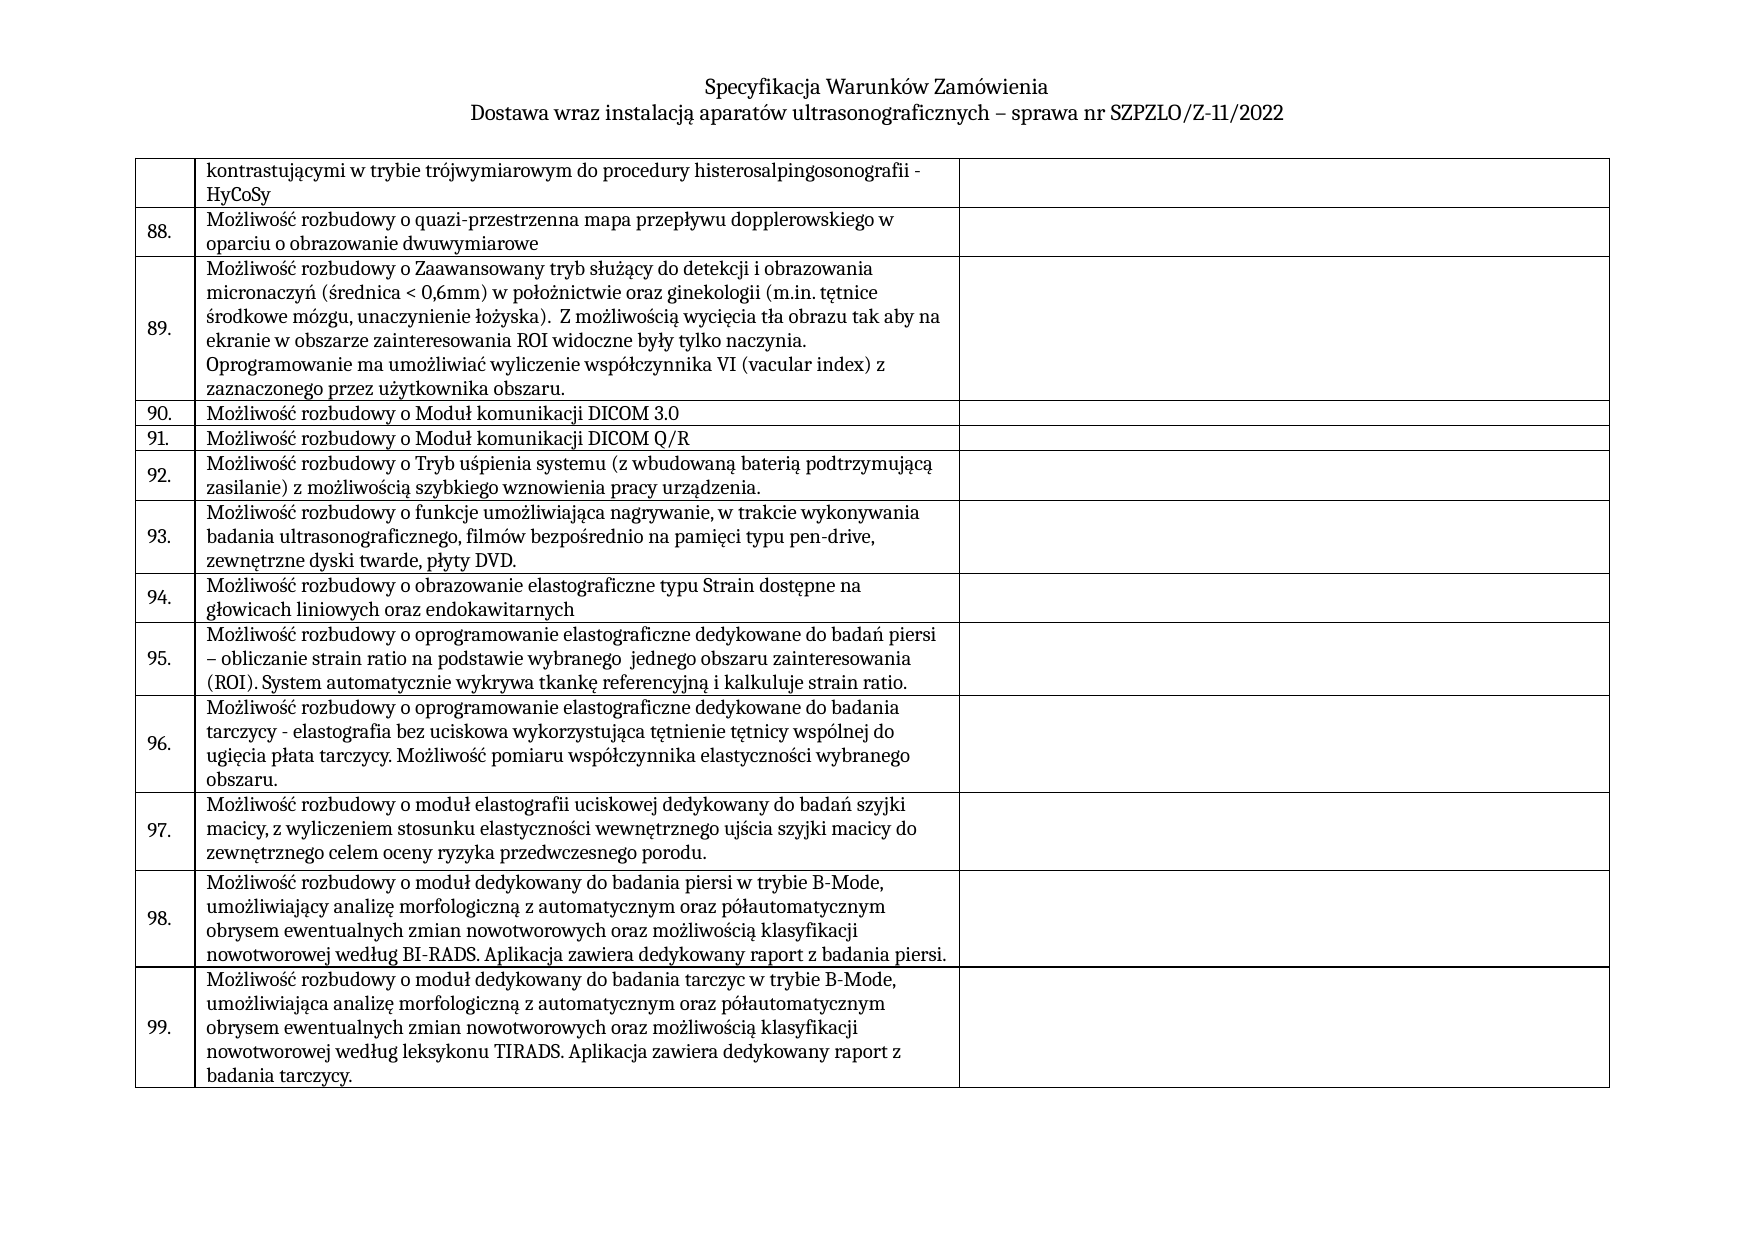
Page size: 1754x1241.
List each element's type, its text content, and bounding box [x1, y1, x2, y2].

table_cell Możliwość rozbudowy o Moduł komunikacji DICOM Q/R [196, 426, 959, 450]
table_cell Możliwość rozbudowy o moduł dedykowany do badania tarczyc w trybie B-Mode, umożliwiająca analizę morfologiczną z automatycznym oraz półautomatycznym obrysem ewentualnych zmian nowotworowych oraz możliwością klasyfikacji nowotworowej według leksykonu TIRADS. Aplikacja zawiera dedykowany raport z badania tarczycy. [196, 968, 959, 1087]
table_cell Możliwość rozbudowy o oprogramowanie elastograficzne dedykowane do badania tarczycy - elastografia bez uciskowa wykorzystująca tętnienie tętnicy wspólnej do ugięcia płata tarczycy. Możliwość pomiaru współczynnika elastyczności wybranego obszaru. [196, 696, 959, 792]
table_cell [136, 696, 194, 792]
table_cell [960, 159, 1609, 207]
table_cell [136, 574, 194, 622]
table_cell [960, 793, 1609, 869]
table_cell [960, 257, 1609, 400]
table_cell [960, 574, 1609, 622]
table_cell Możliwość rozbudowy o oprogramowanie elastograficzne dedykowane do badań piersi – obliczanie strain ratio na podstawie wybranego jednego obszaru zainteresowania (ROI). System automatycznie wykrywa tkankę referencyjną i kalkuluje strain ratio. [196, 623, 959, 695]
table_cell [960, 401, 1609, 425]
table_cell [136, 257, 194, 400]
table_cell [136, 159, 194, 207]
table_cell [960, 426, 1609, 450]
table_cell Możliwość rozbudowy o moduł dedykowany do badania piersi w trybie B-Mode, umożliwiający analizę morfologiczną z automatycznym oraz półautomatycznym obrysem ewentualnych zmian nowotworowych oraz możliwością klasyfikacji nowotworowej według BI-RADS. Aplikacja zawiera dedykowany raport z badania piersi. [196, 871, 959, 966]
table_cell [960, 451, 1609, 499]
table_cell [960, 968, 1609, 1087]
table_cell Możliwość rozbudowy o Moduł komunikacji DICOM 3.0 [196, 401, 959, 425]
table_cell [136, 871, 194, 966]
table_cell [960, 623, 1609, 695]
table_cell Możliwość rozbudowy o funkcje umożliwiająca nagrywanie, w trakcie wykonywania badania ultrasonograficznego, filmów bezpośrednio na pamięci typu pen-drive, zewnętrzne dyski twarde, płyty DVD. [196, 501, 959, 573]
table_cell [136, 501, 194, 573]
table_cell [136, 968, 194, 1087]
table_cell Możliwość rozbudowy o moduł elastografii uciskowej dedykowany do badań szyjki macicy, z wyliczeniem stosunku elastyczności wewnętrznego ujścia szyjki macicy do zewnętrznego celem oceny ryzyka przedwczesnego porodu. [196, 793, 959, 869]
table_cell [136, 426, 194, 450]
table_cell [960, 871, 1609, 966]
table_cell [136, 208, 194, 256]
table_cell [136, 623, 194, 695]
table_cell Możliwość rozbudowy o obrazowanie elastograficzne typu Strain dostępne na głowicach liniowych oraz endokawitarnych [196, 574, 959, 622]
table_cell [136, 451, 194, 499]
table_cell [136, 401, 194, 425]
table_cell [960, 501, 1609, 573]
table_cell Możliwość rozbudowy o Tryb uśpienia systemu (z wbudowaną baterią podtrzymującą zasilanie) z możliwością szybkiego wznowienia pracy urządzenia. [196, 451, 959, 499]
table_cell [196, 159, 959, 207]
table_cell Możliwość rozbudowy o Zaawansowany tryb służący do detekcji i obrazowania micronaczyń (średnica < 0,6mm) w położnictwie oraz ginekologii (m.in. tętnice środkowe mózgu, unaczynienie łożyska). Z możliwością wycięcia tła obrazu tak aby na ekranie w obszarze zainteresowania ROI widoczne były tylko naczynia. Oprogramowanie ma umożliwiać wyliczenie współczynnika VI (vacular index) z zaznaczonego przez użytkownika obszaru. [196, 257, 959, 400]
table_cell Możliwość rozbudowy o quazi-przestrzenna mapa przepływu dopplerowskiego w oparciu o obrazowanie dwuwymiarowe [196, 208, 959, 256]
table_cell [136, 793, 194, 869]
table_cell [960, 696, 1609, 792]
table_cell [960, 208, 1609, 256]
